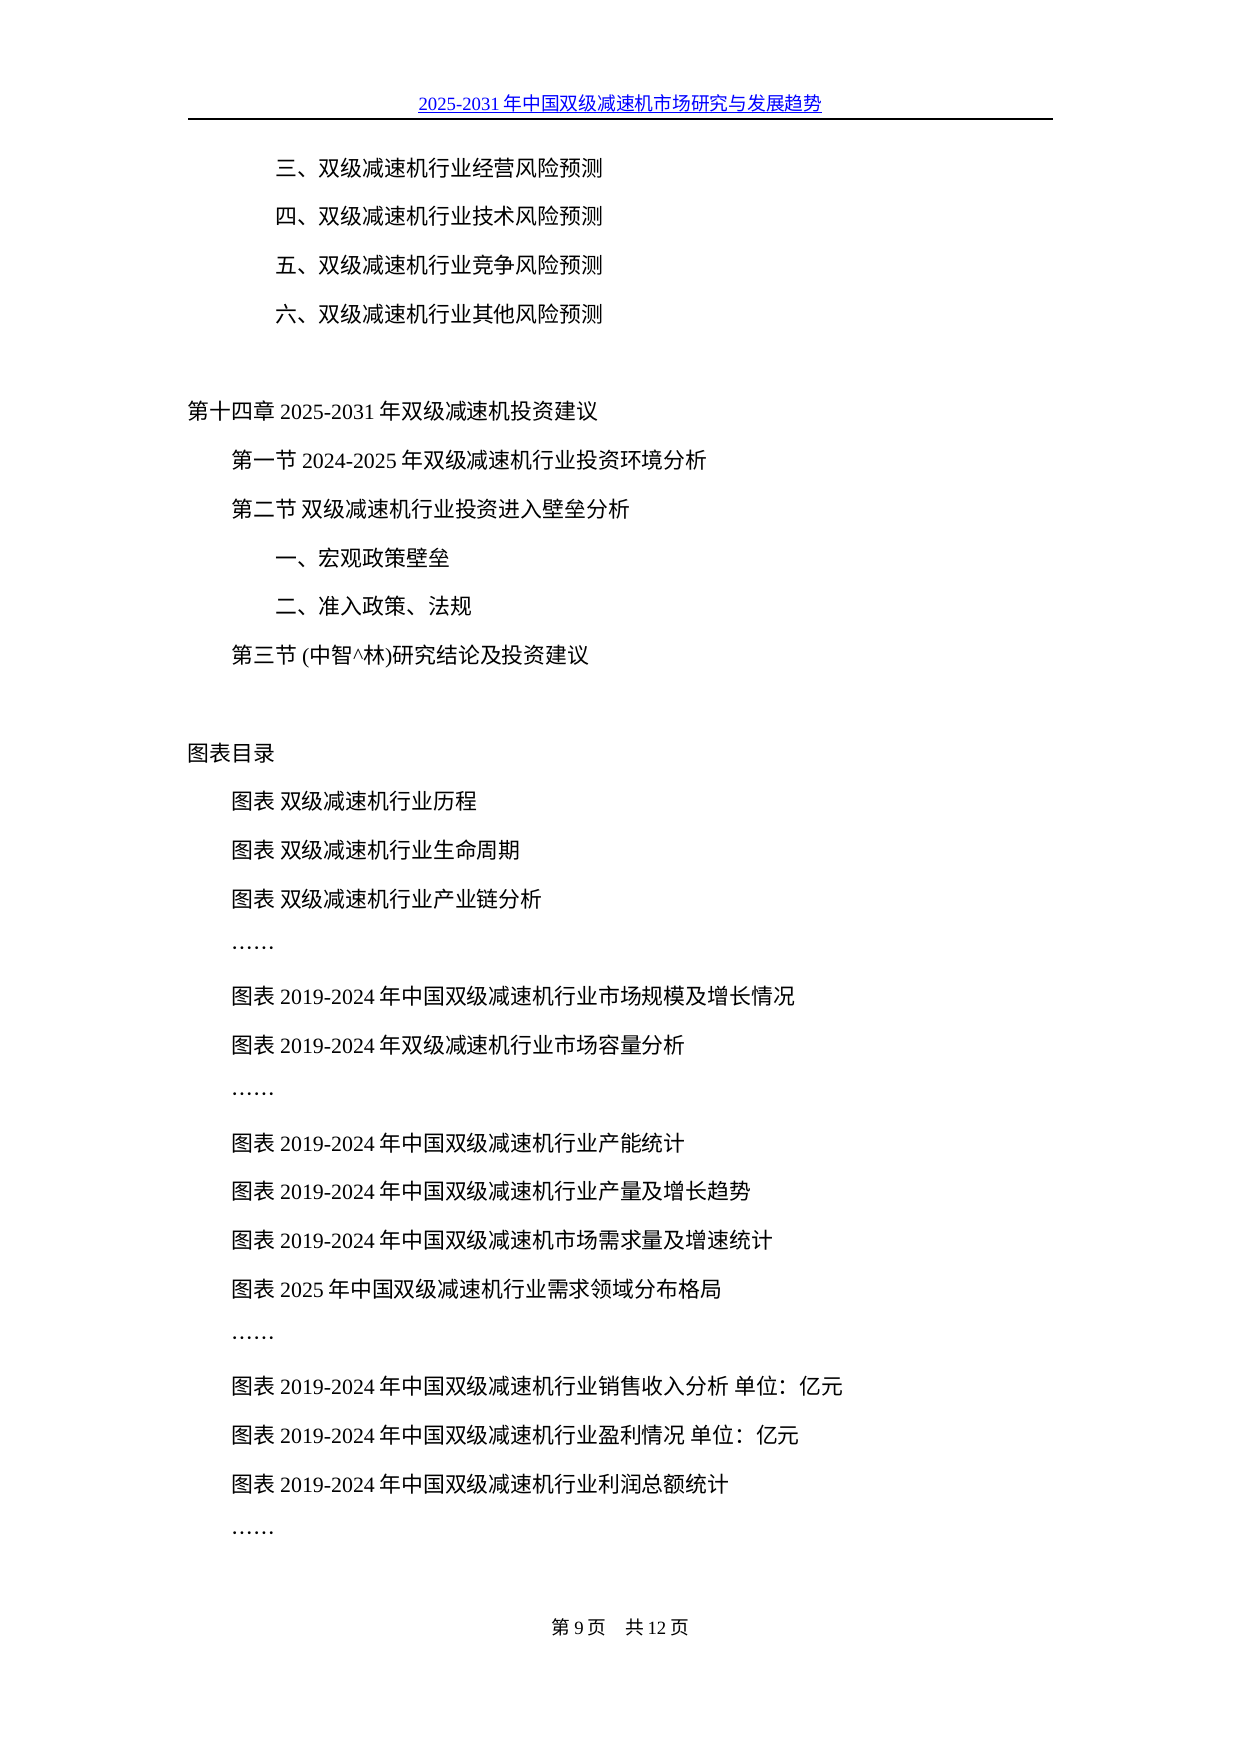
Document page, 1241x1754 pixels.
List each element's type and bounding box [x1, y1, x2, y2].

text [187, 150, 1053, 1548]
